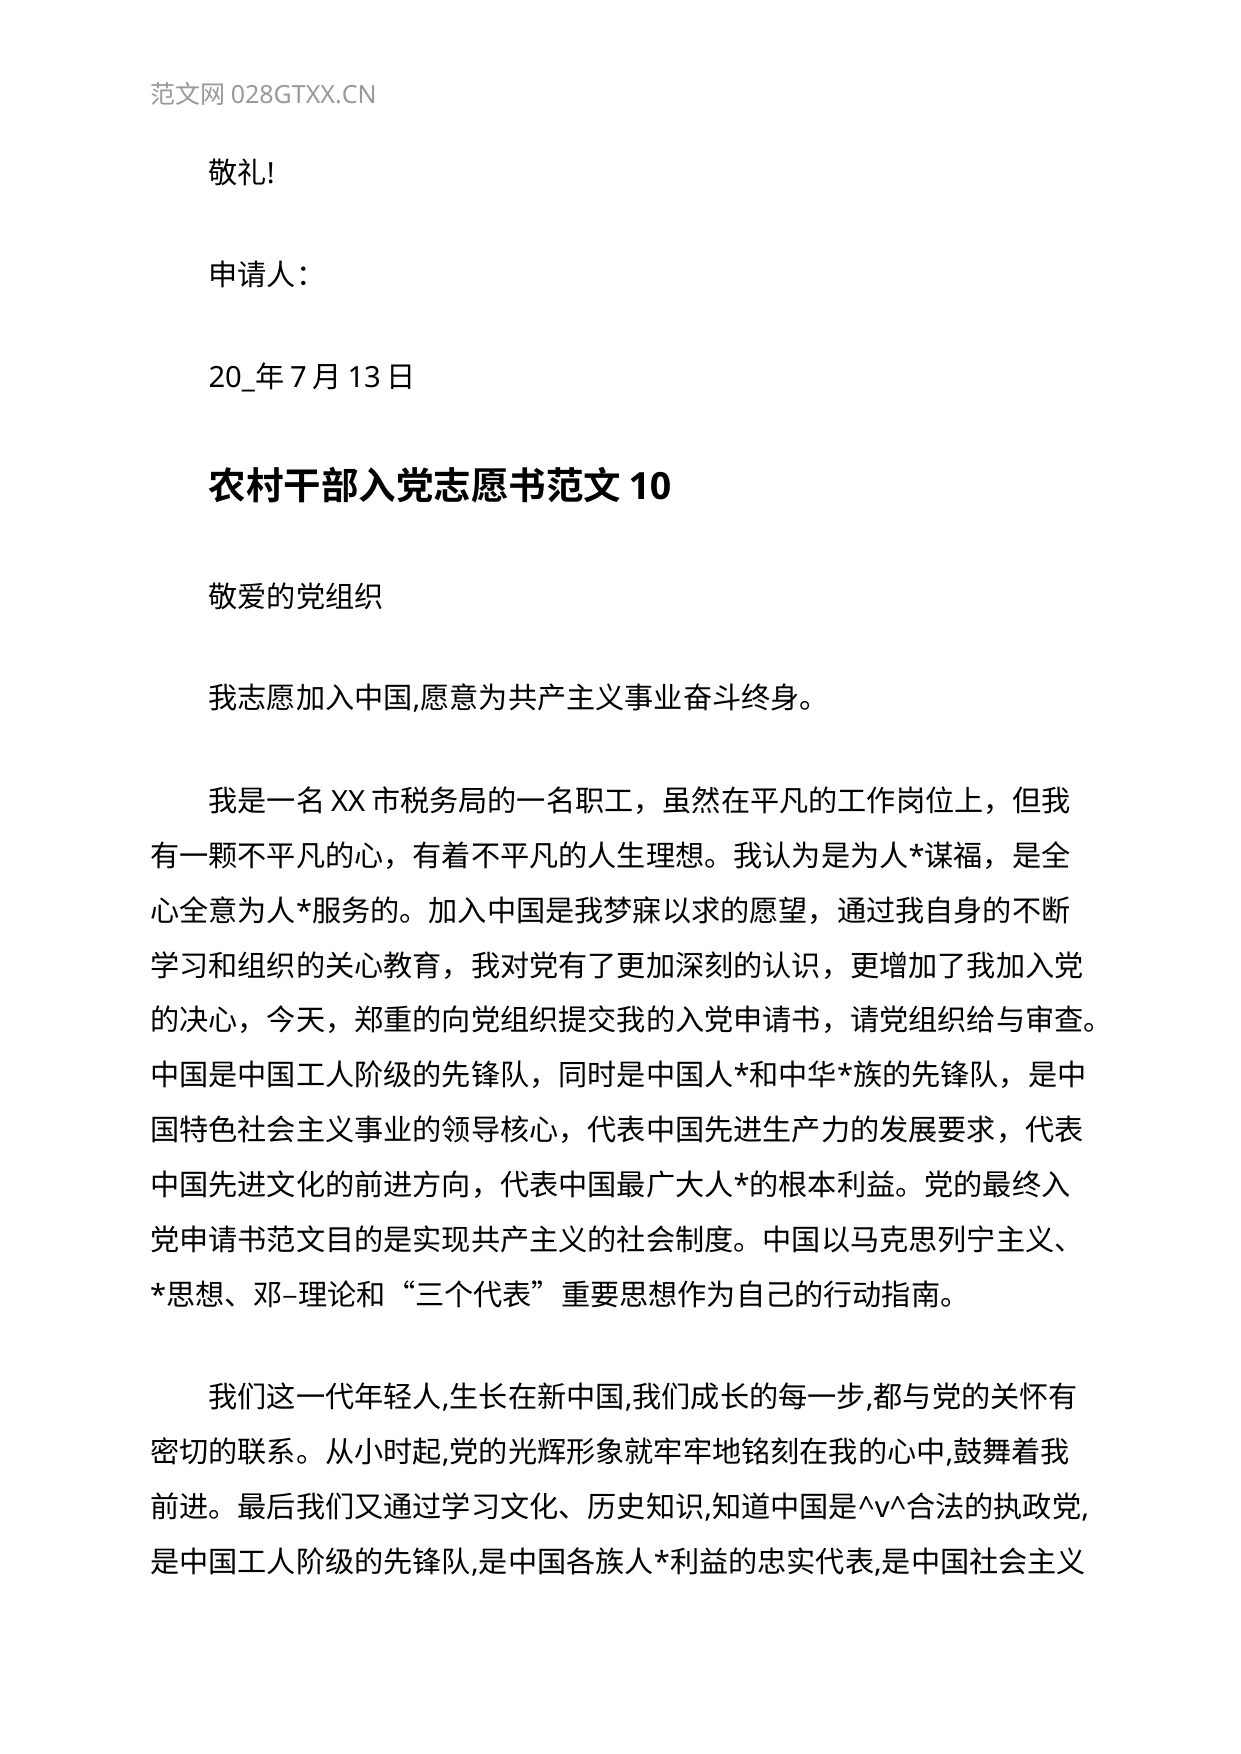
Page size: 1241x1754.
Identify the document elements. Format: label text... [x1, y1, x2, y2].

text 敬礼! [150, 150, 1090, 192]
text 我是一名XX市税务局的一名职工，虽然在平凡的工作岗位上，但我有一颗不平凡的心，有着不平凡的人生理想。我认为是为人*谋福，是全心全意为人*服务的。加入中国是我梦寐以求的愿望，通过我自身的不断学习和组织的关心教育，我对党有了更加深刻的认识，更增加了我加入党的决心，今天，郑重的向党组织提交我的入党申请书，请党组织给与审查。中国是中国工人阶级的先锋队，同时是中国人*和中华*族的先锋队，是中国特色社会主义事业的领导核心，代表中国先进生产力的发展要求，代表中国先进文化的前进方向，代表中国最广大人*的根本利益。党的最终入党申请书范文目的是实现共产主义的社会制度。中国以马克思列宁主义、*思想、邓–理论和“三个代表”重要思想作为自己的行动指南。 [150, 777, 1090, 1314]
text 20_年7月13日 [150, 354, 1090, 396]
text 申请人： [150, 252, 1090, 294]
text 敬爱的党组织 [150, 573, 1090, 616]
text 我志愿加入中国,愿意为共产主义事业奋斗终身。 [150, 675, 1090, 717]
text 农村干部入党志愿书范文10 [150, 456, 1090, 510]
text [150, 1374, 1090, 1581]
